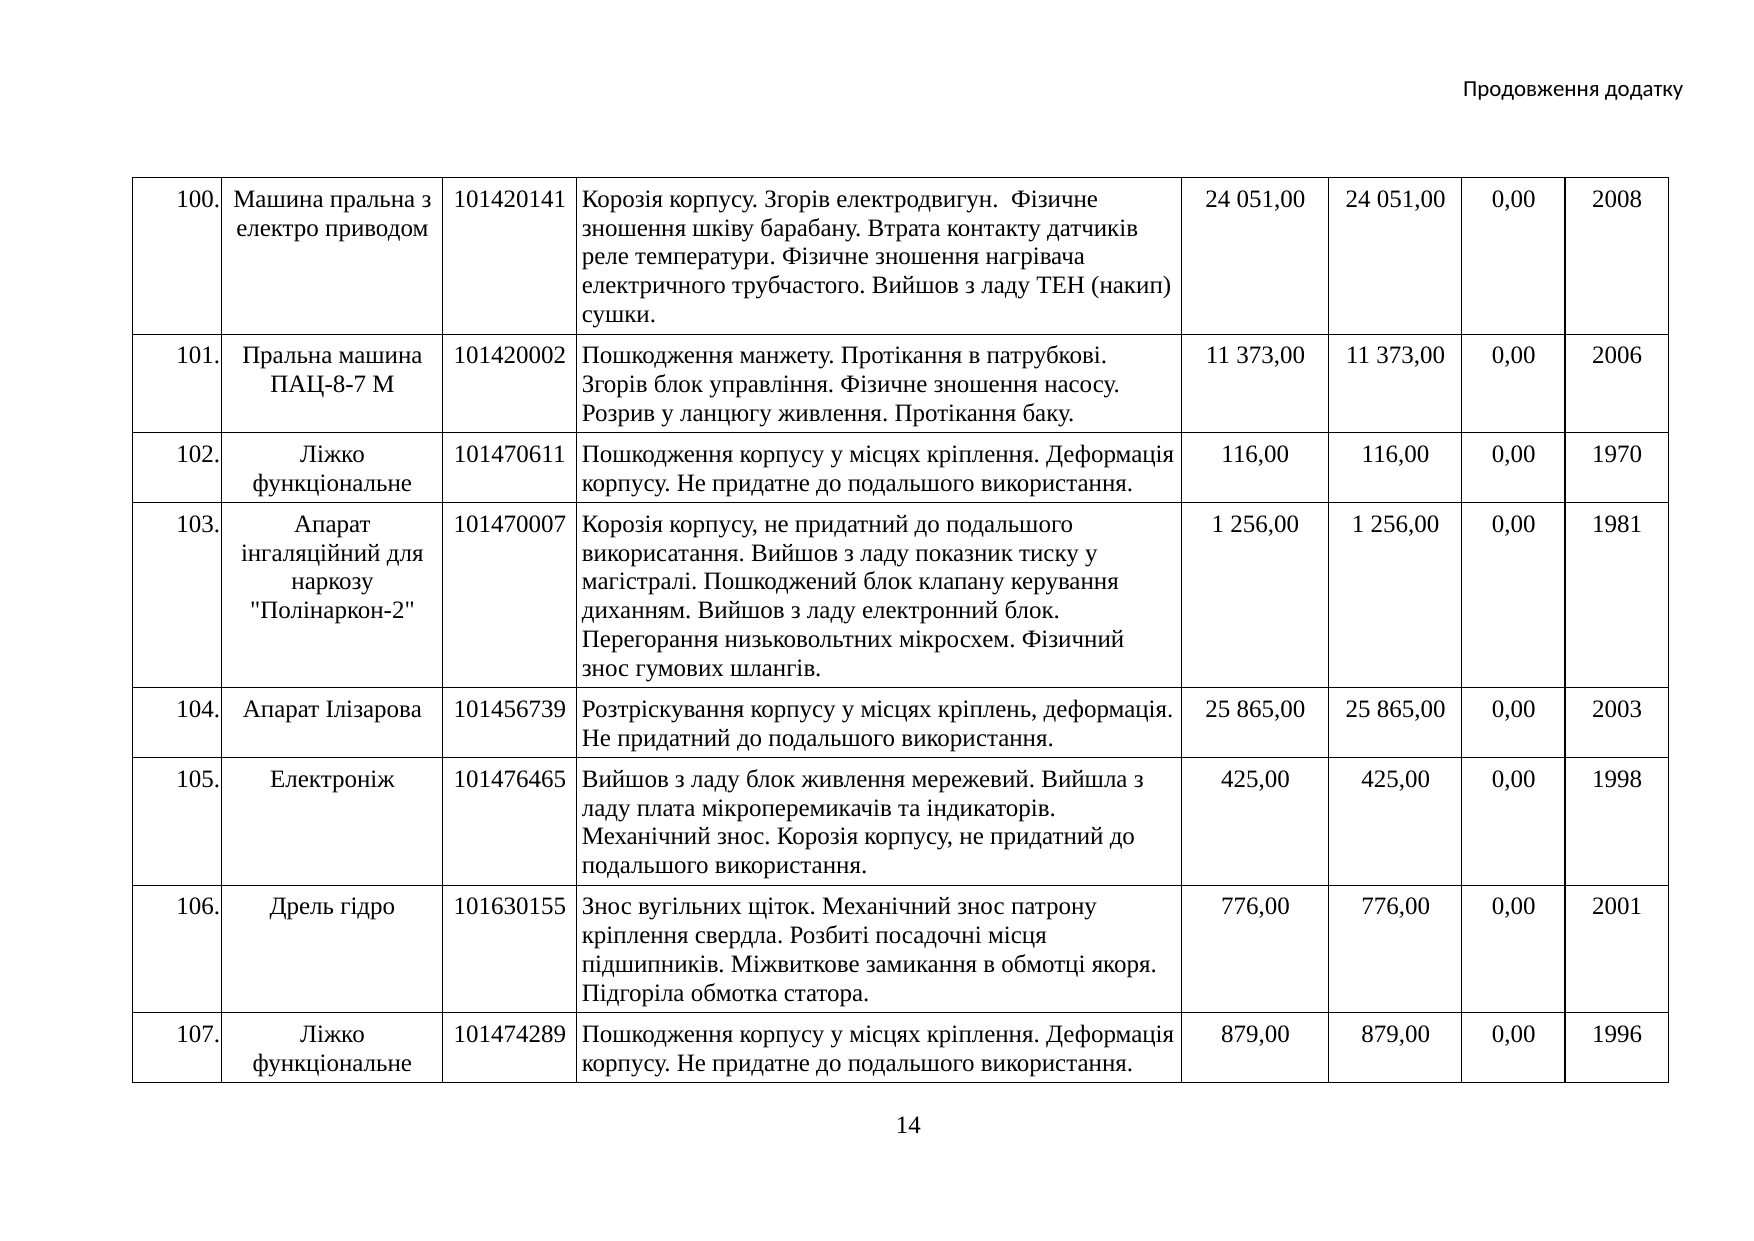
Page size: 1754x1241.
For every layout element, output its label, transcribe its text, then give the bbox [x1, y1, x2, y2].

table_cell Пошкодження корпусу у місцях кріплення. Деформація корпусу. Не придатне до подальшого використання. [577, 1013, 1181, 1082]
table_cell Розтріскування корпусу у місцях кріплень, деформація. Не придатний до подальшого використання. [577, 688, 1181, 757]
table_cell 101420141 [443, 178, 576, 333]
table_cell 0,00 [1462, 688, 1564, 757]
table_cell 11 373,00 [1329, 335, 1461, 432]
table_cell 24 051,00 [1329, 178, 1461, 333]
table_cell Лiжко функцiональне [222, 1013, 442, 1082]
table_cell 1998 [1566, 758, 1668, 885]
table_cell 25 865,00 [1329, 688, 1461, 757]
table_cell 425,00 [1182, 758, 1328, 885]
table_cell Апарат Iлiзарова [222, 688, 442, 757]
table_cell 1996 [1566, 1013, 1668, 1082]
table_cell 879,00 [1329, 1013, 1461, 1082]
table_cell 0,00 [1462, 178, 1564, 333]
table_cell Вийшов з ладу блок живлення мережевий. Вийшла з ладу плата мікроперемикачів та індикаторів. Механічний знос. Корозія корпусу, не придатний до подальшого використання. [577, 758, 1181, 885]
table_cell 116,00 [1182, 433, 1328, 502]
table_cell 25 865,00 [1182, 688, 1328, 757]
table_cell 1981 [1566, 503, 1668, 687]
table_cell [133, 335, 221, 432]
table_cell 24 051,00 [1182, 178, 1328, 333]
table_cell 101474289 [443, 1013, 576, 1082]
table_cell 0,00 [1462, 335, 1564, 432]
table_cell 2006 [1566, 335, 1668, 432]
table_cell 101470007 [443, 503, 576, 687]
table_cell Дрель гiдро [222, 886, 442, 1012]
table_cell 0,00 [1462, 758, 1564, 885]
table_cell 0,00 [1462, 503, 1564, 687]
table_cell Пошкодження корпусу у місцях кріплення. Деформація корпусу. Не придатне до подальшого використання. [577, 433, 1181, 502]
table_cell [133, 178, 221, 333]
table_cell [133, 886, 221, 1012]
table_cell Корозія корпусу, не придатний до подальшого викорисатання. Вийшов з ладу показник тиску у магістралі. Пошкоджений блок клапану керування диханням. Вийшов з ладу електронний блок. Перегорання низьковольтних мікросхем. Фізичний знос гумових шлангів. [577, 503, 1181, 687]
table_cell 101470611 [443, 433, 576, 502]
table_cell [133, 503, 221, 687]
table_cell 0,00 [1462, 1013, 1564, 1082]
table_cell [133, 433, 221, 502]
table_cell 116,00 [1329, 433, 1461, 502]
table_cell Пральна машина ПАЦ-8-7 М [222, 335, 442, 432]
table_cell [133, 758, 221, 885]
table_cell 2001 [1566, 886, 1668, 1012]
table_cell 1970 [1566, 433, 1668, 502]
table_cell Машина пральна з електро приводом [222, 178, 442, 333]
table_cell 101456739 [443, 688, 576, 757]
table_cell 0,00 [1462, 886, 1564, 1012]
table_cell 101630155 [443, 886, 576, 1012]
table_cell 101476465 [443, 758, 576, 885]
table_cell Пошкодження манжету. Протікання в патрубкові. Згорів блок управління. Фізичне зношення насосу. Розрив у ланцюгу живлення. Протікання баку. [577, 335, 1181, 432]
table_cell 0,00 [1462, 433, 1564, 502]
table_cell Апарат інгаляційний для наркозу "Полiнаркон-2" [222, 503, 442, 687]
table_cell 1 256,00 [1182, 503, 1328, 687]
table_cell 776,00 [1329, 886, 1461, 1012]
table_cell 101420002 [443, 335, 576, 432]
table_cell Електронiж [222, 758, 442, 885]
table_cell 2008 [1566, 178, 1668, 333]
table_cell [133, 688, 221, 757]
table_cell 776,00 [1182, 886, 1328, 1012]
table_cell 2003 [1566, 688, 1668, 757]
table_cell Лiжко функцiональне [222, 433, 442, 502]
table_cell Корозія корпусу. Згорів електродвигун. Фізичне зношення шківу барабану. Втрата контакту датчиків реле температури. Фізичне зношення нагрівача електричного трубчастого. Вийшов з ладу ТЕН (накип) сушки. [577, 178, 1181, 333]
table_cell [133, 1013, 221, 1082]
table_cell Знос вугільних щіток. Механічний знос патрону кріплення свердла. Розбиті посадочні місця підшипників. Міжвиткове замикання в обмотці якоря. Підгоріла обмотка статора. [577, 886, 1181, 1012]
table_cell 879,00 [1182, 1013, 1328, 1082]
table_cell 11 373,00 [1182, 335, 1328, 432]
table_cell 425,00 [1329, 758, 1461, 885]
table_cell 1 256,00 [1329, 503, 1461, 687]
